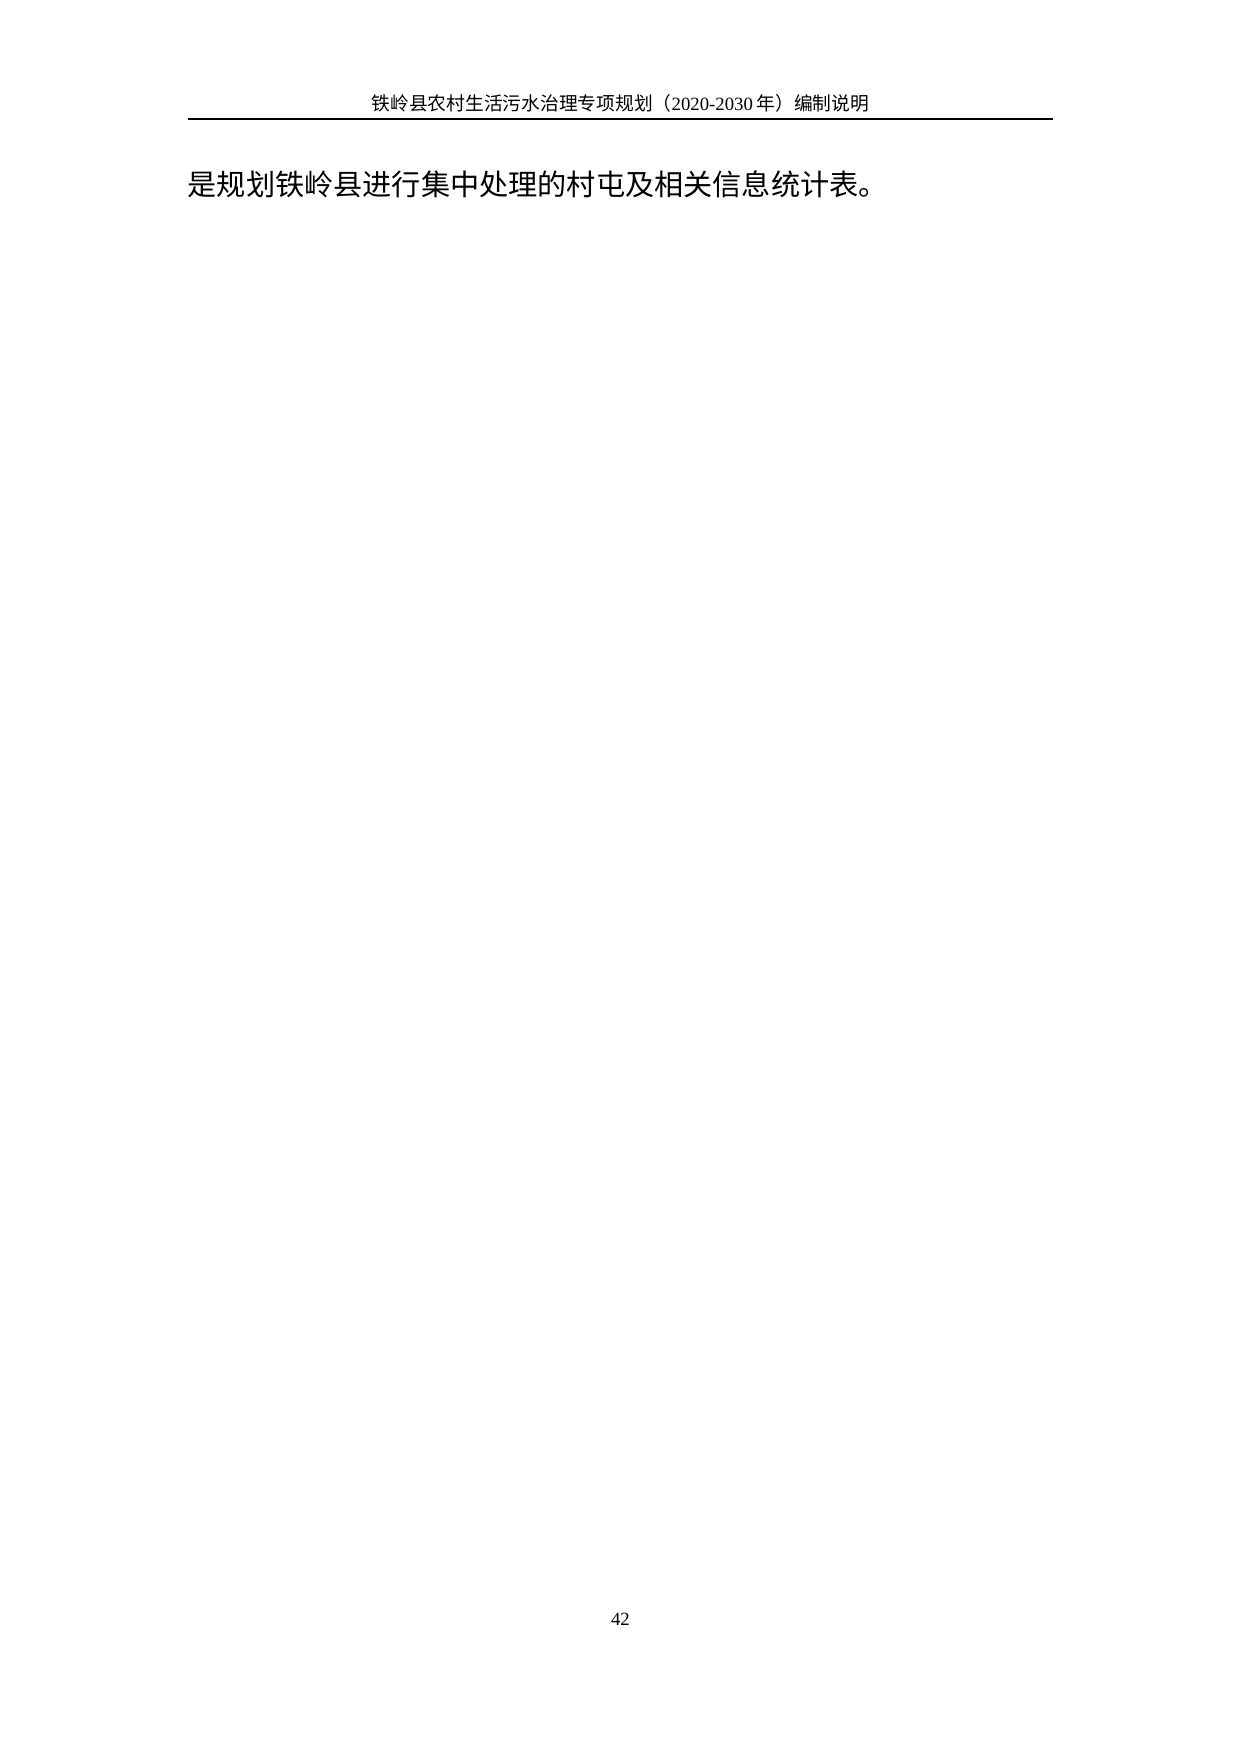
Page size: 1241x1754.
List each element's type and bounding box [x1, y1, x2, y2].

text [187, 162, 1053, 204]
